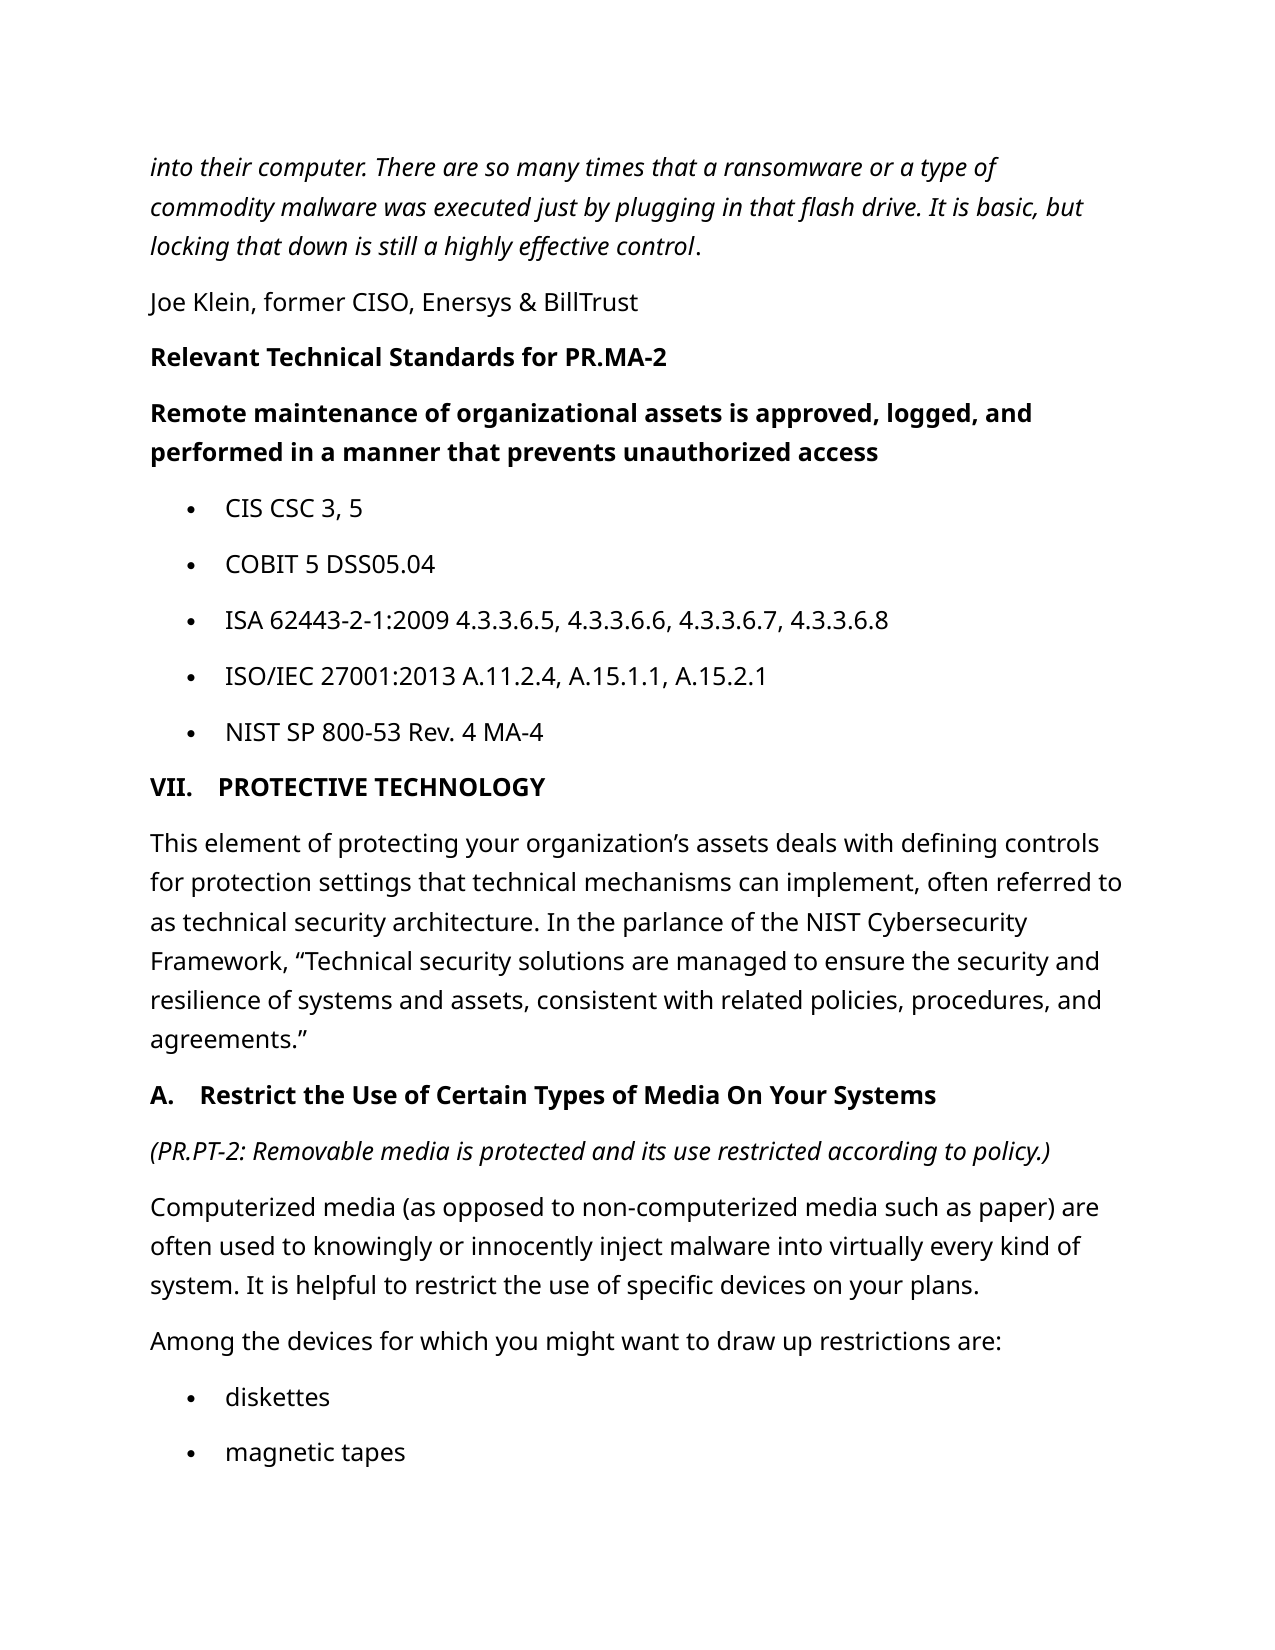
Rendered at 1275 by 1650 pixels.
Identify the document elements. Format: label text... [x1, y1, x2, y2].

text Relevant Technical Standards for PR.MA-2 [150, 340, 1125, 374]
list NIST SP 800-53 Rev. 4 MA-4 [187, 714, 1125, 748]
text Remote maintenance of organizational assets is approved, logged, and performed in a manner that prevents unauthorized access [150, 396, 1125, 469]
text (PR.PT-2: Removable media is protected and its use restricted according to policy.) [150, 1133, 1125, 1167]
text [150, 150, 1125, 262]
list CIS CSC 3, 5 [187, 491, 1125, 525]
text Joe Klein, former CISO, Enersys & BillTrust [150, 284, 1125, 318]
list magnetic tapes [187, 1435, 1125, 1469]
text This element of protecting your organization’s assets deals with defining controls for protection settings that technical mechanisms can implement, often referred to as technical security architecture. In the parlance of the NIST Cybersecurity Framework, “Technical security solutions are managed to ensure the security and resilience of systems and assets, consistent with related policies, procedures, and agreements.” [150, 826, 1125, 1056]
list diskettes [187, 1379, 1125, 1413]
text A. Restrict the Use of Certain Types of Media On Your Systems [150, 1077, 1125, 1112]
list ISA 62443-2-1:2009 4.3.3.6.5, 4.3.3.6.6, 4.3.3.6.7, 4.3.3.6.8 [187, 602, 1125, 637]
list ISO/IEC 27001:2013 A.11.2.4, A.15.1.1, A.15.2.1 [187, 658, 1125, 692]
list COBIT 5 DSS05.04 [187, 547, 1125, 581]
text VII. PROTECTIVE TECHNOLOGY [150, 770, 1125, 804]
text Among the devices for which you might want to draw up restrictions are: [150, 1323, 1125, 1357]
text Computerized media (as opposed to non-computerized media such as paper) are often used to knowingly or innocently inject malware into virtually every kind of system. It is helpful to restrict the use of specific devices on your plans. [150, 1189, 1125, 1302]
